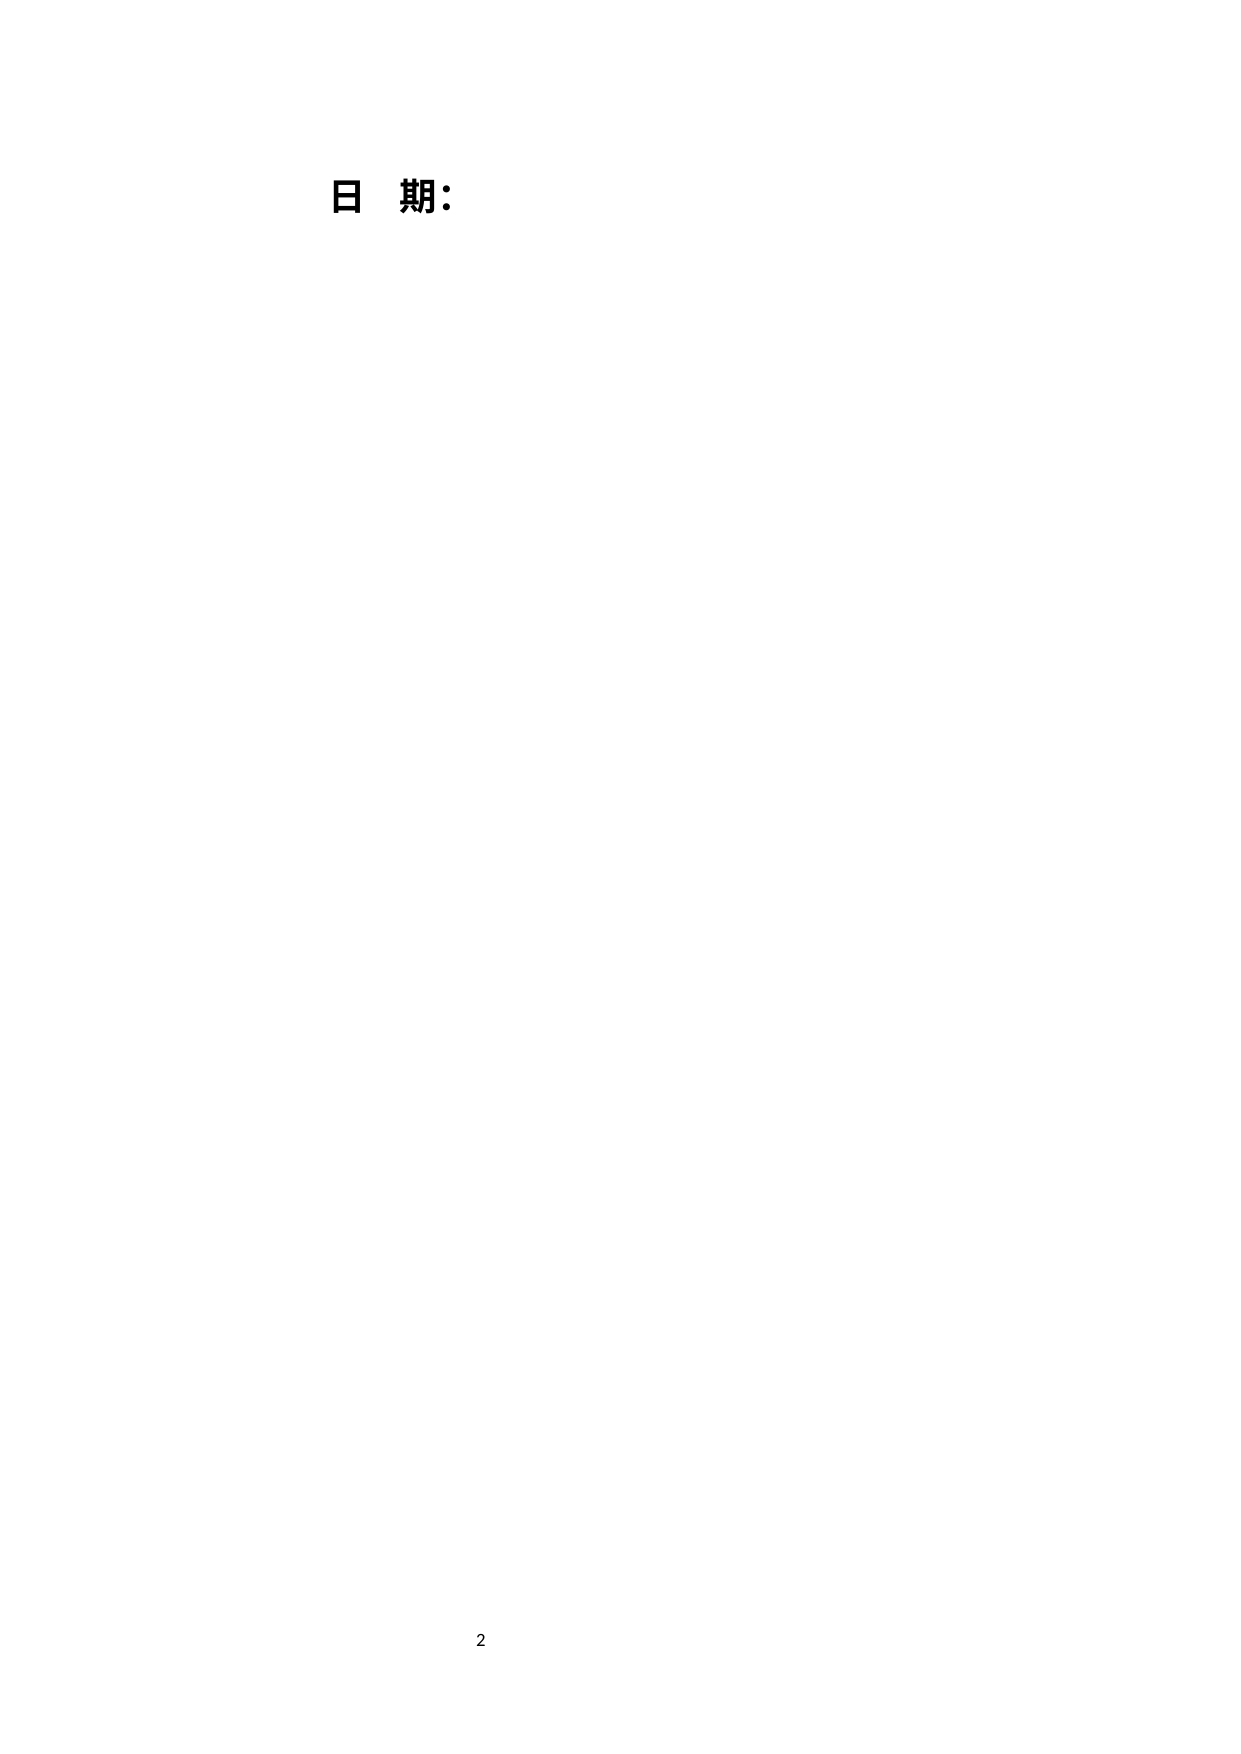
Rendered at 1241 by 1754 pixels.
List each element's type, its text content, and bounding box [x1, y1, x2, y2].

text 日 期： [177, 162, 1075, 227]
